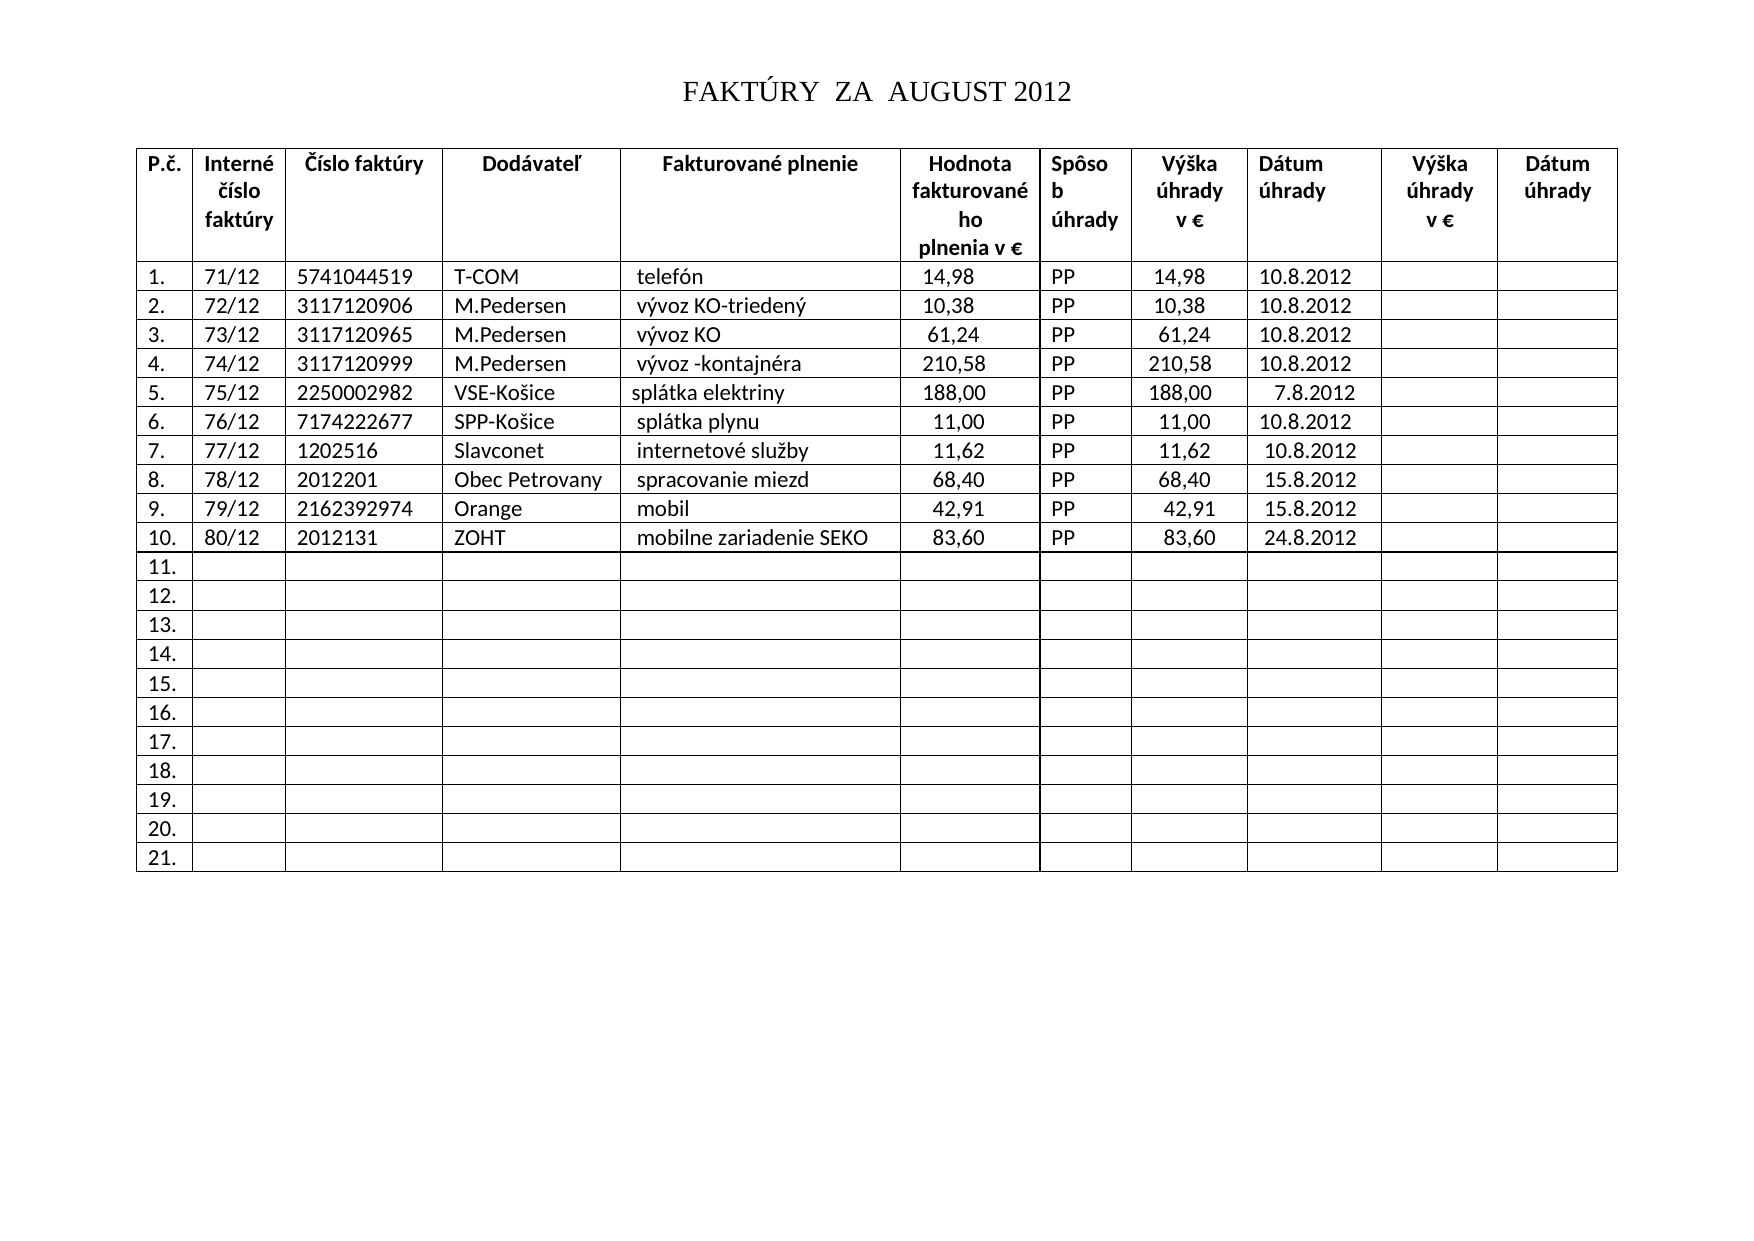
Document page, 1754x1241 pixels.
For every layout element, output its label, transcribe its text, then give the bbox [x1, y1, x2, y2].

table_cell 10,38 [1132, 291, 1247, 319]
table_cell 10.8.2012 [1248, 320, 1381, 348]
table_cell [901, 843, 1039, 871]
table_cell [1248, 698, 1381, 726]
table_cell PP [1041, 494, 1131, 522]
table_cell VSE-Košice [443, 378, 620, 406]
table_cell 10.8.2012 [1248, 436, 1381, 464]
table_cell [1498, 814, 1617, 842]
table_cell 188,00 [1132, 378, 1247, 406]
table_cell [1498, 465, 1617, 493]
table_cell 14. [137, 640, 192, 668]
table_cell [1498, 640, 1617, 668]
table_cell [1132, 581, 1247, 609]
table_cell 68,40 [901, 465, 1039, 493]
table_cell [1248, 640, 1381, 668]
table_cell 10.8.2012 [1248, 349, 1381, 377]
table_cell telefón [621, 262, 900, 290]
table_cell [1132, 553, 1247, 580]
table_cell internetové služby [621, 436, 900, 464]
table_cell [1382, 465, 1497, 493]
table_cell [1498, 523, 1617, 551]
table_cell [901, 756, 1039, 784]
table_cell 17. [137, 727, 192, 755]
table_cell [286, 553, 442, 580]
table_cell [1132, 756, 1247, 784]
table_cell [286, 814, 442, 842]
table_cell [1382, 349, 1497, 377]
table_cell 77/12 [193, 436, 285, 464]
table_cell 2012201 [286, 465, 442, 493]
table_cell [1498, 611, 1617, 638]
table_cell 75/12 [193, 378, 285, 406]
table_cell 18. [137, 756, 192, 784]
table_cell 61,24 [901, 320, 1039, 348]
table_cell 5. [137, 378, 192, 406]
table_cell [901, 814, 1039, 842]
table_cell [193, 669, 285, 697]
table_cell [1382, 785, 1497, 813]
table_cell 42,91 [901, 494, 1039, 522]
table_cell splátka plynu [621, 407, 900, 435]
table_cell 73/12 [193, 320, 285, 348]
table_cell [1041, 727, 1131, 755]
table_cell [1041, 553, 1131, 580]
table_cell [1132, 843, 1247, 871]
table_cell [1248, 581, 1381, 609]
table_cell 15.8.2012 [1248, 465, 1381, 493]
table_header Výška úhrady v € [1382, 149, 1497, 261]
table_cell 21. [137, 843, 192, 871]
table_cell [443, 553, 620, 580]
table_cell [193, 814, 285, 842]
table_cell 8. [137, 465, 192, 493]
table_cell [1041, 756, 1131, 784]
table_cell 14,98 [901, 262, 1039, 290]
table_cell 11,62 [901, 436, 1039, 464]
table_cell 19. [137, 785, 192, 813]
table_cell [286, 785, 442, 813]
table_cell [901, 611, 1039, 638]
table_cell [1498, 349, 1617, 377]
table_cell [443, 785, 620, 813]
table_cell mobilne zariadenie SEKO [621, 523, 900, 551]
table_cell 16. [137, 698, 192, 726]
table_cell vývoz -kontajnéra [621, 349, 900, 377]
table_header Fakturované plnenie [621, 149, 900, 261]
table_cell [1498, 378, 1617, 406]
table_cell [443, 698, 620, 726]
table_cell [1498, 669, 1617, 697]
table_cell [1041, 814, 1131, 842]
table_cell 7. [137, 436, 192, 464]
table_cell 68,40 [1132, 465, 1247, 493]
table_cell T-COM [443, 262, 620, 290]
table_cell [901, 727, 1039, 755]
table_header Číslo faktúry [286, 149, 442, 261]
table_cell vývoz KO [621, 320, 900, 348]
table_cell [443, 611, 620, 638]
table_cell ZOHT [443, 523, 620, 551]
table_cell 72/12 [193, 291, 285, 319]
table_cell 10.8.2012 [1248, 407, 1381, 435]
table_cell [193, 756, 285, 784]
table_cell [1498, 436, 1617, 464]
table_cell [621, 553, 900, 580]
table_cell [1382, 262, 1497, 290]
table_cell [621, 698, 900, 726]
table_header Dátum úhrady [1498, 149, 1617, 261]
table_header Dodávateľ [443, 149, 620, 261]
table_cell 83,60 [901, 523, 1039, 551]
table_cell [443, 669, 620, 697]
table_cell [1248, 727, 1381, 755]
table_cell [901, 669, 1039, 697]
table_cell [1248, 843, 1381, 871]
table_cell [1498, 553, 1617, 580]
table_cell 1. [137, 262, 192, 290]
table_cell [193, 581, 285, 609]
table_cell 78/12 [193, 465, 285, 493]
table_cell Obec Petrovany [443, 465, 620, 493]
table_cell [1382, 553, 1497, 580]
table_cell 15. [137, 669, 192, 697]
table_cell [621, 581, 900, 609]
table_cell [621, 785, 900, 813]
table_cell [1041, 785, 1131, 813]
table_cell spracovanie miezd [621, 465, 900, 493]
table_cell 71/12 [193, 262, 285, 290]
table_cell [193, 640, 285, 668]
table_cell M.Pedersen [443, 349, 620, 377]
table_cell [1498, 291, 1617, 319]
table_cell Slavconet [443, 436, 620, 464]
table_header Spôsob úhrady [1041, 149, 1131, 261]
table_header Hodnota fakturovaného plnenia v € [901, 149, 1039, 261]
table_cell [286, 669, 442, 697]
table_cell [1248, 785, 1381, 813]
table_cell 7174222677 [286, 407, 442, 435]
table_cell [621, 756, 900, 784]
table_cell [1132, 611, 1247, 638]
table_cell [1248, 756, 1381, 784]
table_cell PP [1041, 378, 1131, 406]
table_cell [286, 611, 442, 638]
table_cell 5741044519 [286, 262, 442, 290]
table_cell splátka elektriny [621, 378, 900, 406]
table_cell [1041, 611, 1131, 638]
table_cell PP [1041, 523, 1131, 551]
table_cell [1041, 843, 1131, 871]
table_cell [1382, 378, 1497, 406]
table_cell 79/12 [193, 494, 285, 522]
table_cell [443, 814, 620, 842]
table_cell 210,58 [1132, 349, 1247, 377]
table_cell [1382, 320, 1497, 348]
table_cell [1498, 320, 1617, 348]
table_cell [1382, 698, 1497, 726]
table_cell 12. [137, 581, 192, 609]
table_cell [1382, 581, 1497, 609]
table_cell mobil [621, 494, 900, 522]
table_cell 9. [137, 494, 192, 522]
table_cell 10.8.2012 [1248, 291, 1381, 319]
table_cell [1041, 640, 1131, 668]
table_cell PP [1041, 349, 1131, 377]
table_cell [1382, 494, 1497, 522]
table_cell [1498, 843, 1617, 871]
table_cell [193, 611, 285, 638]
table_cell [1248, 553, 1381, 580]
table_cell [443, 843, 620, 871]
table_cell M.Pedersen [443, 291, 620, 319]
table_cell [621, 611, 900, 638]
table_cell [901, 553, 1039, 580]
table_cell [1498, 581, 1617, 609]
table_cell [1382, 436, 1497, 464]
table_cell [1382, 756, 1497, 784]
table_cell [1382, 291, 1497, 319]
table_cell [193, 785, 285, 813]
table_cell [286, 756, 442, 784]
table_header Interné číslo faktúry [193, 149, 285, 261]
table_cell [286, 640, 442, 668]
table_cell 14,98 [1132, 262, 1247, 290]
table_cell 2012131 [286, 523, 442, 551]
table_cell 24.8.2012 [1248, 523, 1381, 551]
table_cell 3117120999 [286, 349, 442, 377]
table_cell [443, 756, 620, 784]
table_cell [1132, 669, 1247, 697]
table_cell 11,62 [1132, 436, 1247, 464]
table_cell 3117120965 [286, 320, 442, 348]
table_cell [621, 669, 900, 697]
table_cell [1132, 640, 1247, 668]
table_cell [621, 814, 900, 842]
table_cell [443, 640, 620, 668]
table_cell [286, 727, 442, 755]
table_cell 6. [137, 407, 192, 435]
table_cell PP [1041, 262, 1131, 290]
table_cell 2250002982 [286, 378, 442, 406]
table_cell [1382, 727, 1497, 755]
table_cell 11,00 [1132, 407, 1247, 435]
table_cell [193, 698, 285, 726]
table_cell [1132, 814, 1247, 842]
table_cell [901, 698, 1039, 726]
table_cell 20. [137, 814, 192, 842]
table_cell [286, 698, 442, 726]
table_cell [1248, 814, 1381, 842]
table_cell Orange [443, 494, 620, 522]
table_cell PP [1041, 436, 1131, 464]
table_cell 74/12 [193, 349, 285, 377]
table_cell 61,24 [1132, 320, 1247, 348]
table_cell 3117120906 [286, 291, 442, 319]
table_cell 10.8.2012 [1248, 262, 1381, 290]
table_cell [901, 581, 1039, 609]
table_cell PP [1041, 291, 1131, 319]
table_cell [1132, 698, 1247, 726]
table_header P.č. [137, 149, 192, 261]
table_cell [1382, 843, 1497, 871]
table_cell SPP-Košice [443, 407, 620, 435]
table_cell [1498, 407, 1617, 435]
table_cell 10. [137, 523, 192, 551]
table_cell 15.8.2012 [1248, 494, 1381, 522]
table_cell [1498, 785, 1617, 813]
table_cell [1132, 727, 1247, 755]
table_cell PP [1041, 465, 1131, 493]
table_cell [1498, 727, 1617, 755]
table_cell 2162392974 [286, 494, 442, 522]
table_cell [1382, 669, 1497, 697]
table_cell [1382, 640, 1497, 668]
table_cell [1041, 581, 1131, 609]
table_cell 83,60 [1132, 523, 1247, 551]
table_cell [621, 727, 900, 755]
table_cell 11,00 [901, 407, 1039, 435]
table_cell [901, 785, 1039, 813]
table_cell 3. [137, 320, 192, 348]
table_cell [1382, 523, 1497, 551]
table_header Dátum úhrady [1248, 149, 1381, 261]
table_cell 7.8.2012 [1248, 378, 1381, 406]
table_cell [193, 553, 285, 580]
table_header Výška úhrady v € [1132, 149, 1247, 261]
table_cell 42,91 [1132, 494, 1247, 522]
table_cell PP [1041, 407, 1131, 435]
table_cell [1382, 814, 1497, 842]
table_cell [1248, 669, 1381, 697]
table_cell 1202516 [286, 436, 442, 464]
table_cell [193, 843, 285, 871]
table_cell vývoz KO-triedený [621, 291, 900, 319]
table_cell M.Pedersen [443, 320, 620, 348]
table_cell [1498, 756, 1617, 784]
table_cell [901, 640, 1039, 668]
table_cell [1498, 698, 1617, 726]
table_cell [193, 727, 285, 755]
table_cell 210,58 [901, 349, 1039, 377]
table_cell 76/12 [193, 407, 285, 435]
table_cell 11. [137, 553, 192, 580]
table_cell [1498, 494, 1617, 522]
table_cell [286, 843, 442, 871]
table_cell [1132, 785, 1247, 813]
table_cell [621, 640, 900, 668]
table_cell PP [1041, 320, 1131, 348]
table_cell [1041, 698, 1131, 726]
table_cell 13. [137, 611, 192, 638]
table_cell 2. [137, 291, 192, 319]
table_cell [1498, 262, 1617, 290]
table_cell [443, 727, 620, 755]
table_cell [1041, 669, 1131, 697]
table_cell [1248, 611, 1381, 638]
table_cell [1382, 611, 1497, 638]
table_cell [286, 581, 442, 609]
table_cell 80/12 [193, 523, 285, 551]
table_cell [621, 843, 900, 871]
table_cell 10,38 [901, 291, 1039, 319]
table_cell 4. [137, 349, 192, 377]
table_cell 188,00 [901, 378, 1039, 406]
table_cell [443, 581, 620, 609]
table_cell [1382, 407, 1497, 435]
